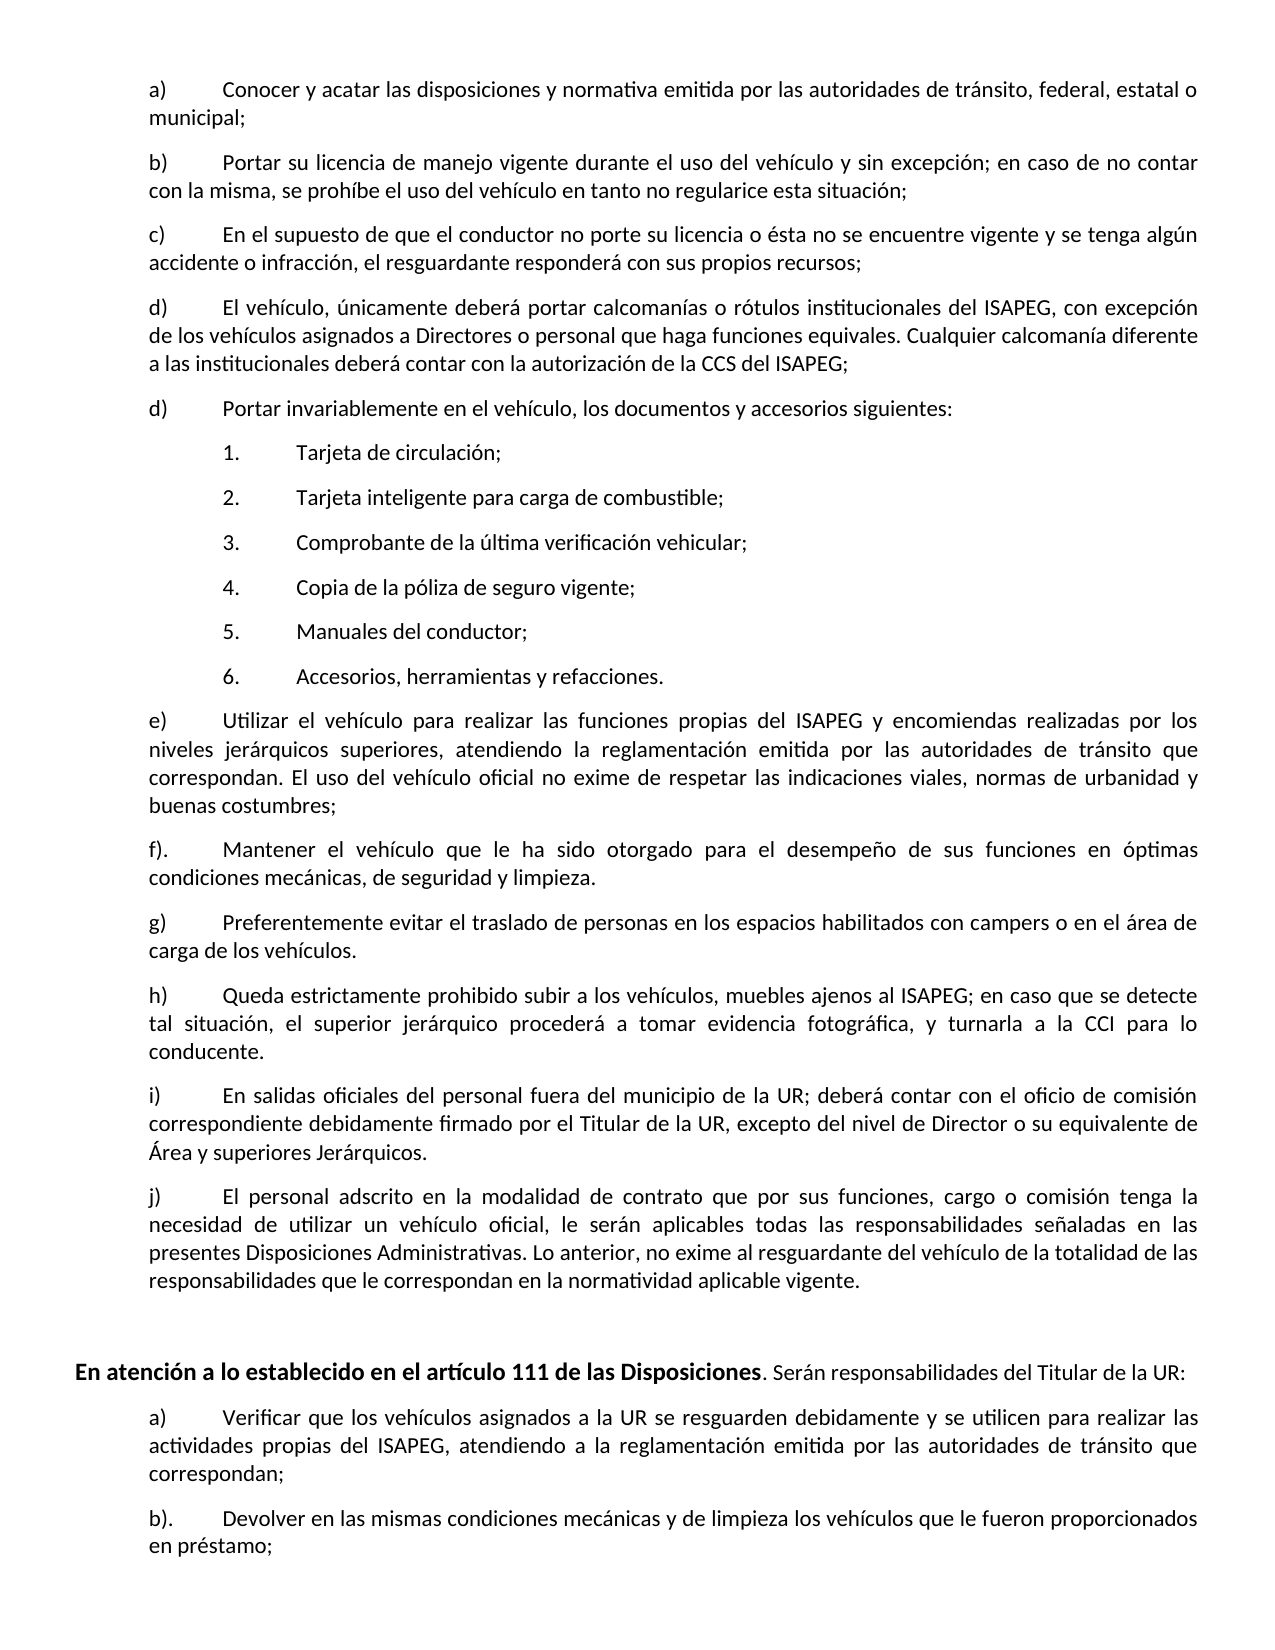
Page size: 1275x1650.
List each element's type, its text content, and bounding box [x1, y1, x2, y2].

text a) Conocer y acatar las disposiciones y normativa emitida por las autoridades de tránsito, federal, estatal o municipal; [149, 75, 1200, 131]
text b). Devolver en las mismas condiciones mecánicas y de limpieza los vehículos que le fueron proporcionados en préstamo; [149, 1504, 1200, 1560]
text a) Verificar que los vehículos asignados a la UR se resguarden debidamente y se utilicen para realizar las actividades propias del ISAPEG, atendiendo a la reglamentación emitida por las autoridades de tránsito que correspondan; [149, 1403, 1200, 1487]
text b) Portar su licencia de manejo vigente durante el uso del vehículo y sin excepción; en caso de no contar con la misma, se prohíbe el uso del vehículo en tanto no regularice esta situación; [149, 148, 1200, 204]
text e) Utilizar el vehículo para realizar las funciones propias del ISAPEG y encomiendas realizadas por los niveles jerárquicos superiores, atendiendo la reglamentación emitida por las autoridades de tránsito que correspondan. El uso del vehículo oficial no exime de respetar las indicaciones viales, normas de urbanidad y buenas costumbres; [149, 707, 1200, 819]
text 2. Tarjeta inteligente para carga de combustible; [222, 483, 1200, 511]
text En atención a lo establecido en el artículo 111 de las Disposiciones. Serán responsabilidades del Titular de la UR: [75, 1356, 1200, 1386]
text i) En salidas oficiales del personal fuera del municipio de la UR; deberá contar con el oficio de comisión correspondiente debidamente firmado por el Titular de la UR, excepto del nivel de Director o su equivalente de Área y superiores Jerárquicos. [149, 1082, 1200, 1166]
text h) Queda estrictamente prohibido subir a los vehículos, muebles ajenos al ISAPEG; en caso que se detecte tal situación, el superior jerárquico procederá a tomar evidencia fotográfica, y turnarla a la CCI para lo conducente. [149, 981, 1200, 1065]
text c) En el supuesto de que el conductor no porte su licencia o ésta no se encuentre vigente y se tenga algún accidente o infracción, el resguardante responderá con sus propios recursos; [149, 220, 1200, 276]
text d) Portar invariablemente en el vehículo, los documentos y accesorios siguientes: [149, 394, 1200, 422]
text j) El personal adscrito en la modalidad de contrato que por sus funciones, cargo o comisión tenga la necesidad de utilizar un vehículo oficial, le serán aplicables todas las responsabilidades señaladas en las presentes Disposiciones Administrativas. Lo anterior, no exime al resguardante del vehículo de la totalidad de las responsabilidades que le correspondan en la normatividad aplicable vigente. [149, 1182, 1200, 1294]
text 3. Comprobante de la última verificación vehicular; [222, 528, 1200, 556]
text d) El vehículo, únicamente deberá portar calcomanías o rótulos institucionales del ISAPEG, con excepción de los vehículos asignados a Directores o personal que haga funciones equivales. Cualquier calcomanía diferente a las institucionales deberá contar con la autorización de la CCS del ISAPEG; [149, 293, 1200, 377]
text g) Preferentemente evitar el traslado de personas en los espacios habilitados con campers o en el área de carga de los vehículos. [149, 908, 1200, 964]
text 1. Tarjeta de circulación; [222, 438, 1200, 467]
text f). Mantener el vehículo que le ha sido otorgado para el desempeño de sus funciones en óptimas condiciones mecánicas, de seguridad y limpieza. [149, 835, 1200, 891]
text 5. Manuales del conductor; [222, 617, 1200, 645]
text 6. Accesorios, herramientas y refacciones. [222, 662, 1200, 690]
text 4. Copia de la póliza de seguro vigente; [222, 573, 1200, 601]
